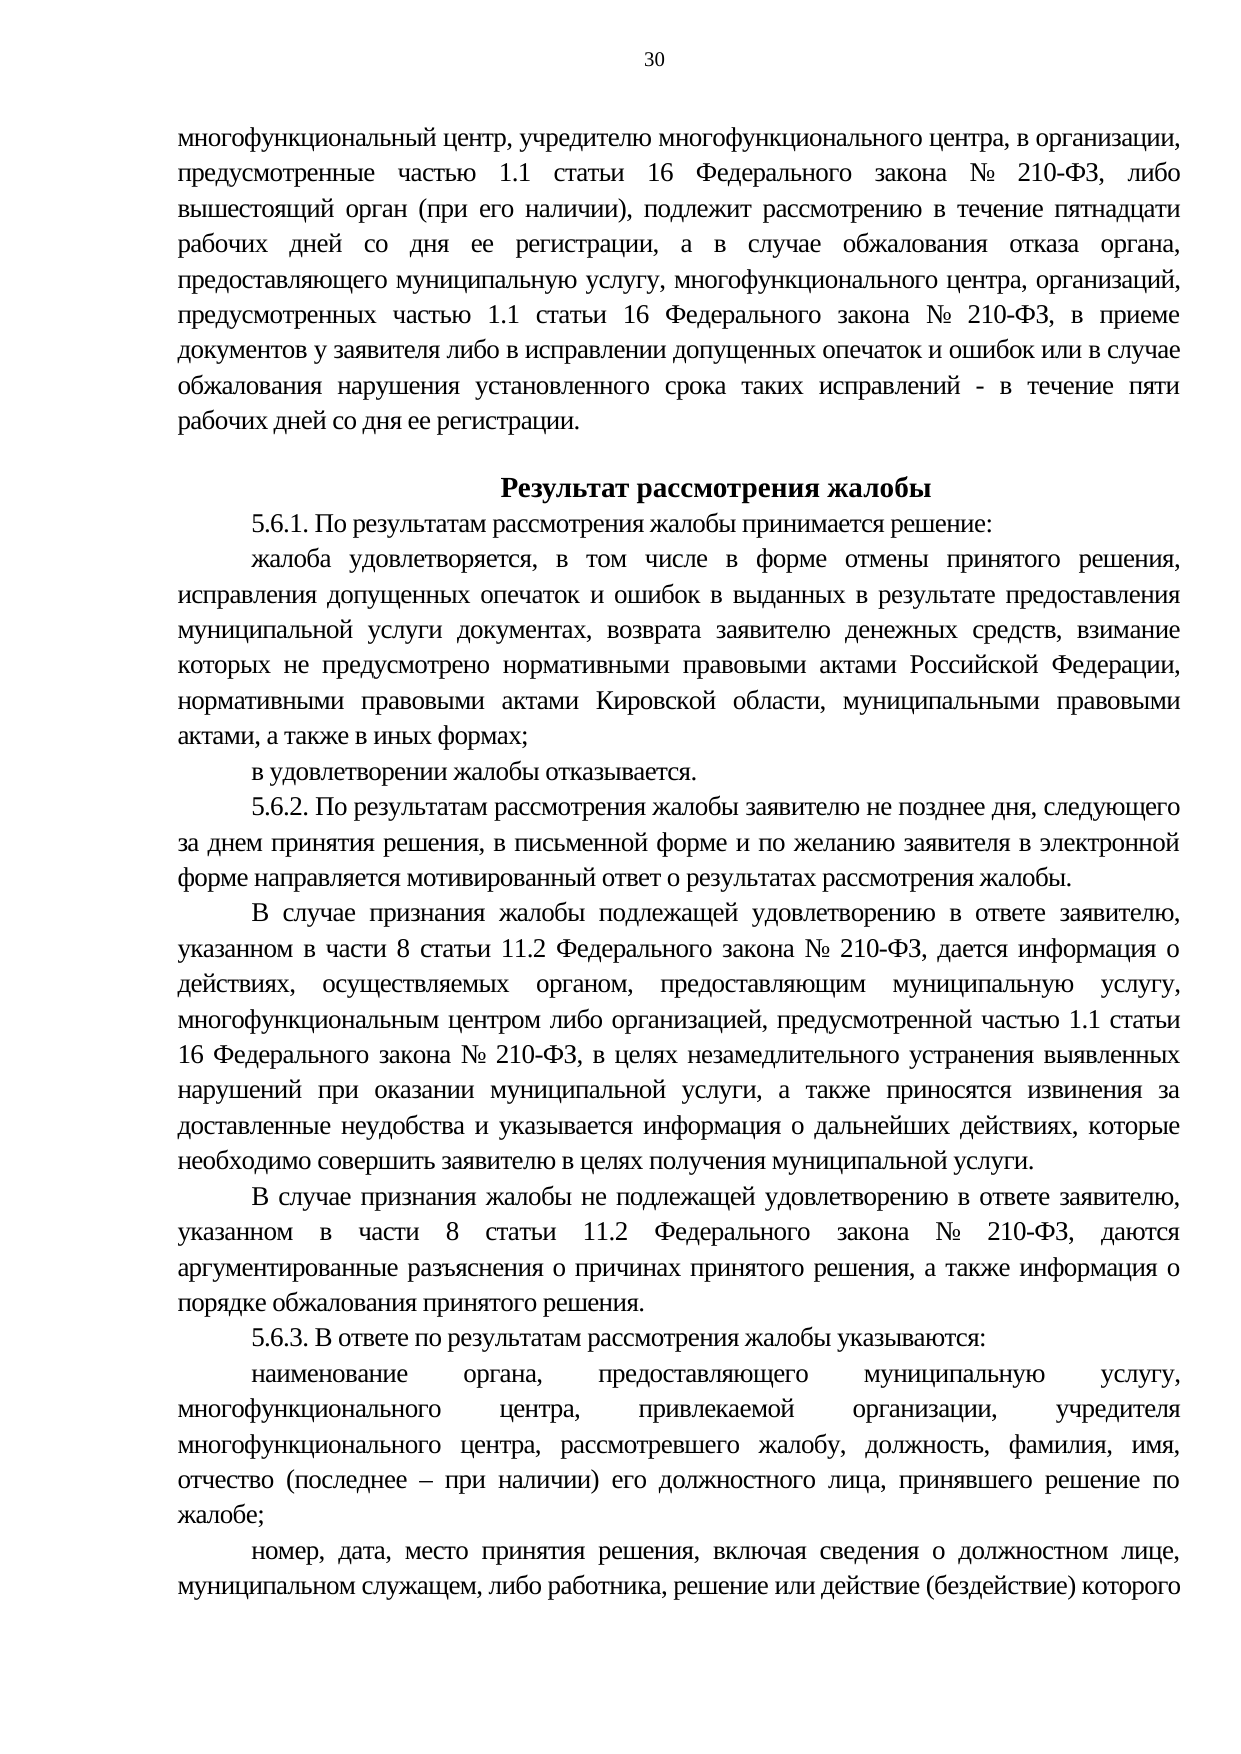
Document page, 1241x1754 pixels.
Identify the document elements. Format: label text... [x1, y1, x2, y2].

text 5.6.2. По результатам рассмотрения жалобы заявителю не позднее дня, следующего за днем принятия решения, в письменной форме и по желанию заявителя в электронной форме направляется мотивированный ответ о результатах рассмотрения жалобы. [177, 787, 1181, 893]
text В случае признания жалобы не подлежащей удовлетворению в ответе заявителю, указанном в части 8 статьи 11.2 Федерального закона № 210-ФЗ, даются аргументированные разъяснения о причинах принятого решения, а также информация о порядке обжалования принятого решения. [177, 1177, 1181, 1318]
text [177, 118, 1181, 437]
text 5.6.3. В ответе по результатам рассмотрения жалобы указываются: [177, 1318, 1181, 1354]
text 5.6.1. По результатам рассмотрения жалобы принимается решение: [177, 504, 1181, 539]
text Результат рассмотрения жалобы [177, 470, 1181, 504]
text жалоба удовлетворяется, в том числе в форме отмены принятого решения, исправления допущенных опечаток и ошибок в выданных в результате предоставления муниципальной услуги документах, возврата заявителю денежных средств, взимание которых не предусмотрено нормативными правовыми актами Российской Федерации, нормативными правовыми актами Кировской области, муниципальными правовыми актами, а также в иных формах; [177, 539, 1181, 752]
text наименование органа, предоставляющего муниципальную услугу, многофункционального центра, привлекаемой организации, учредителя многофункционального центра, рассмотревшего жалобу, должность, фамилия, имя, отчество (последнее – при наличии) его должностного лица, принявшего решение по жалобе; [177, 1354, 1181, 1531]
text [177, 1531, 1181, 1602]
text В случае признания жалобы подлежащей удовлетворению в ответе заявителю, указанном в части 8 статьи 11.2 Федерального закона № 210-ФЗ, дается информация о действиях, осуществляемых органом, предоставляющим муниципальную услугу, многофункциональным центром либо организацией, предусмотренной частью 1.1 статьи 16 Федерального закона № 210-ФЗ, в целях незамедлительного устранения выявленных нарушений при оказании муниципальной услуги, а также приносятся извинения за доставленные неудобства и указывается информация о дальнейших действиях, которые необходимо совершить заявителю в целях получения муниципальной услуги. [177, 893, 1181, 1177]
text в удовлетворении жалобы отказывается. [177, 752, 1181, 787]
